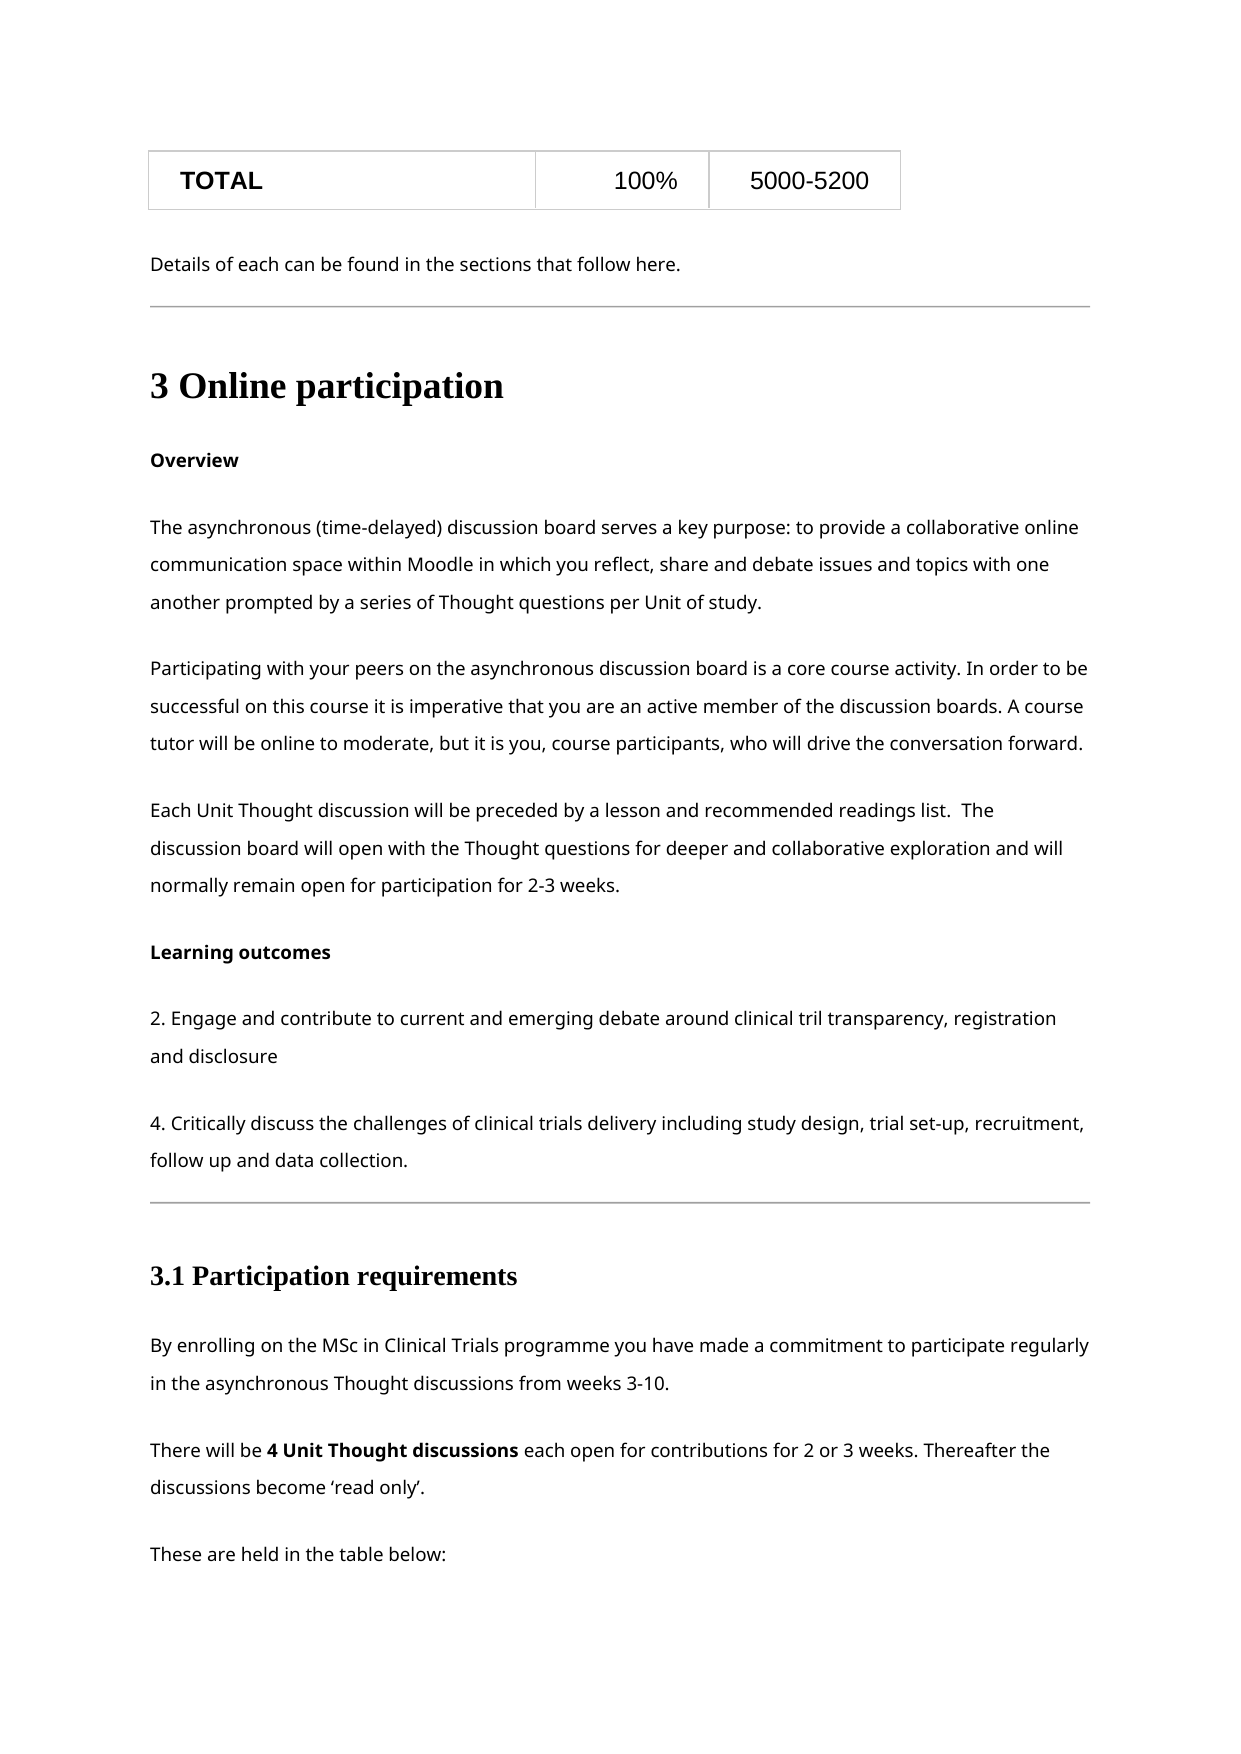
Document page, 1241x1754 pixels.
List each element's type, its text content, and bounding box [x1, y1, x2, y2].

table_cell 5000-5200 [710, 152, 900, 208]
text The asynchronous (time-delayed) discussion board serves a key purpose: to provide a collaborative online communication space within Moodle in which you reflect, share and debate issues and topics with one another prompted by a series of Thought questions per Unit of study. [150, 502, 1090, 614]
text Participating with your peers on the asynchronous discussion board is a core course activity. In order to be successful on this course it is imperative that you are an active member of the discussion boards. A course tutor will be online to moderate, but it is you, course participants, who will drive the conversation forward. [150, 644, 1090, 756]
text These are held in the table below: [150, 1529, 1090, 1567]
text 2. Engage and contribute to current and emerging debate around clinical tril transparency, registration and disclosure [150, 994, 1090, 1069]
text 4. Critically discuss the challenges of clinical trials delivery including study design, trial set-up, recruitment, follow up and data collection. [150, 1098, 1090, 1173]
text 3.1 Participation requirements [150, 1259, 1090, 1292]
text Learning outcomes [150, 927, 1090, 964]
text By enrolling on the MSc in Clinical Trials programme you have made a commitment to participate regularly in the asynchronous Thought discussions from weeks 3-10. [150, 1321, 1090, 1396]
table_cell TOTAL [149, 152, 535, 208]
text There will be 4 Unit Thought discussions each open for contributions for 2 or 3 weeks. Thereafter the discussions become ‘read only’. [150, 1425, 1090, 1500]
text 3 Online participation [150, 363, 1090, 406]
table_cell 100% [536, 152, 708, 208]
text Details of each can be found in the sections that follow here. [150, 239, 1090, 277]
text Each Unit Thought discussion will be preceded by a lesson and recommended readings list. The discussion board will open with the Thought questions for deeper and collaborative exploration and will normally remain open for participation for 2-3 weeks. [150, 785, 1090, 898]
text Overview [150, 435, 1090, 473]
